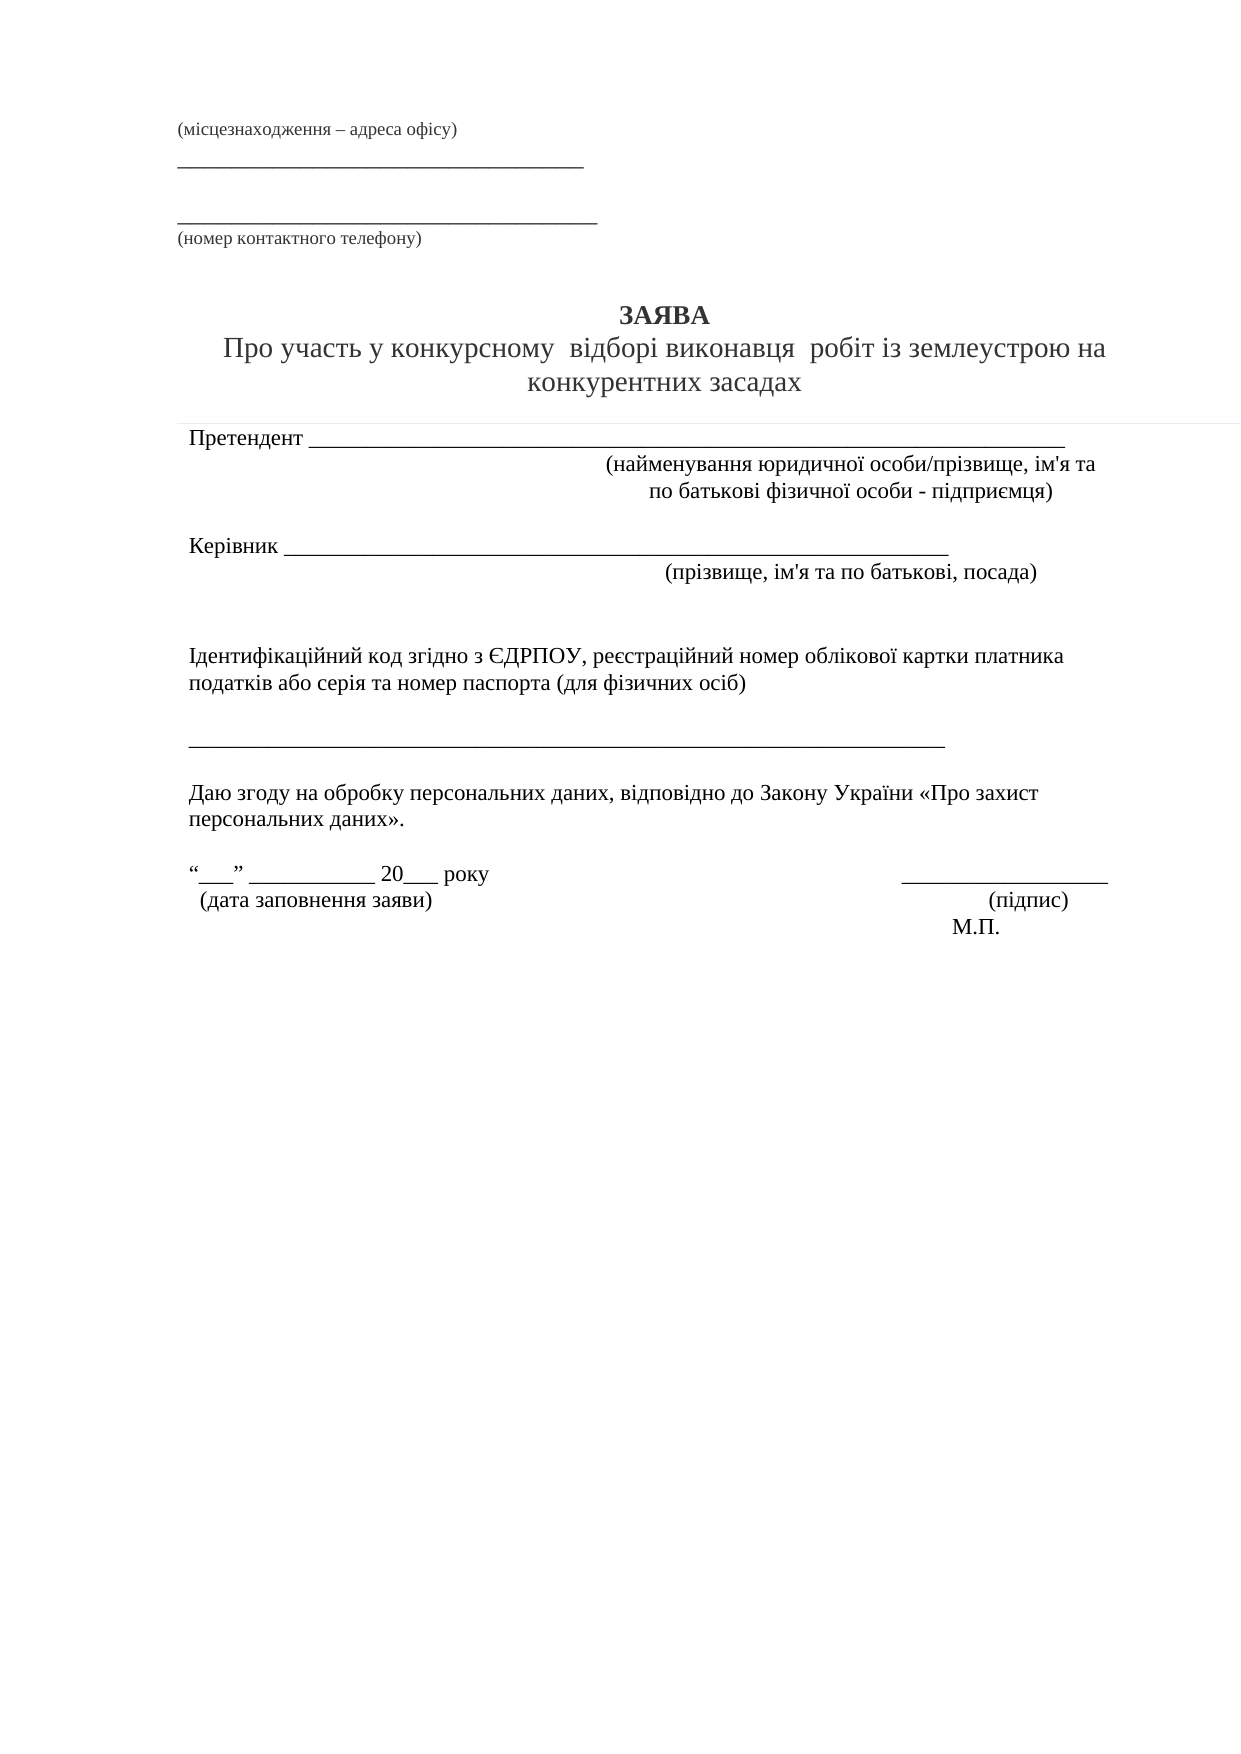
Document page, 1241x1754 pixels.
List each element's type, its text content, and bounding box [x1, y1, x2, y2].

text (місцезнаходження – адреса офісу) [177, 118, 1152, 140]
text (номер контактного телефону) [177, 227, 1152, 249]
table_header Претендент __________________________________________________________________ (найменування юридичної особи/прізвище, ім'я та по батькові фізичної особи - підприємця) Керівник __________________________________________________________ (прізвище, ім'я та по батькові, посада) Ідентифікаційний код згідно з ЄДРПОУ, реєстраційний номер облікової картки платника податків або серія та номер паспорта (для фізичних осіб) __________________________________________________________________ Даю згоду на обробку персональних даних, відповідно до Закону України «Про захист персональних даних». “___” ___________ 20___ року __________________ (дата заповнення заяви) (підпис) М.П. [177, 424, 1240, 968]
text _______________________________ [177, 196, 1152, 227]
text Про участь у конкурсному відборі виконавця робіт із землеустрою на конкурентних засадах [177, 330, 1152, 397]
text ЗАЯВА [177, 299, 1152, 330]
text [177, 140, 1152, 171]
